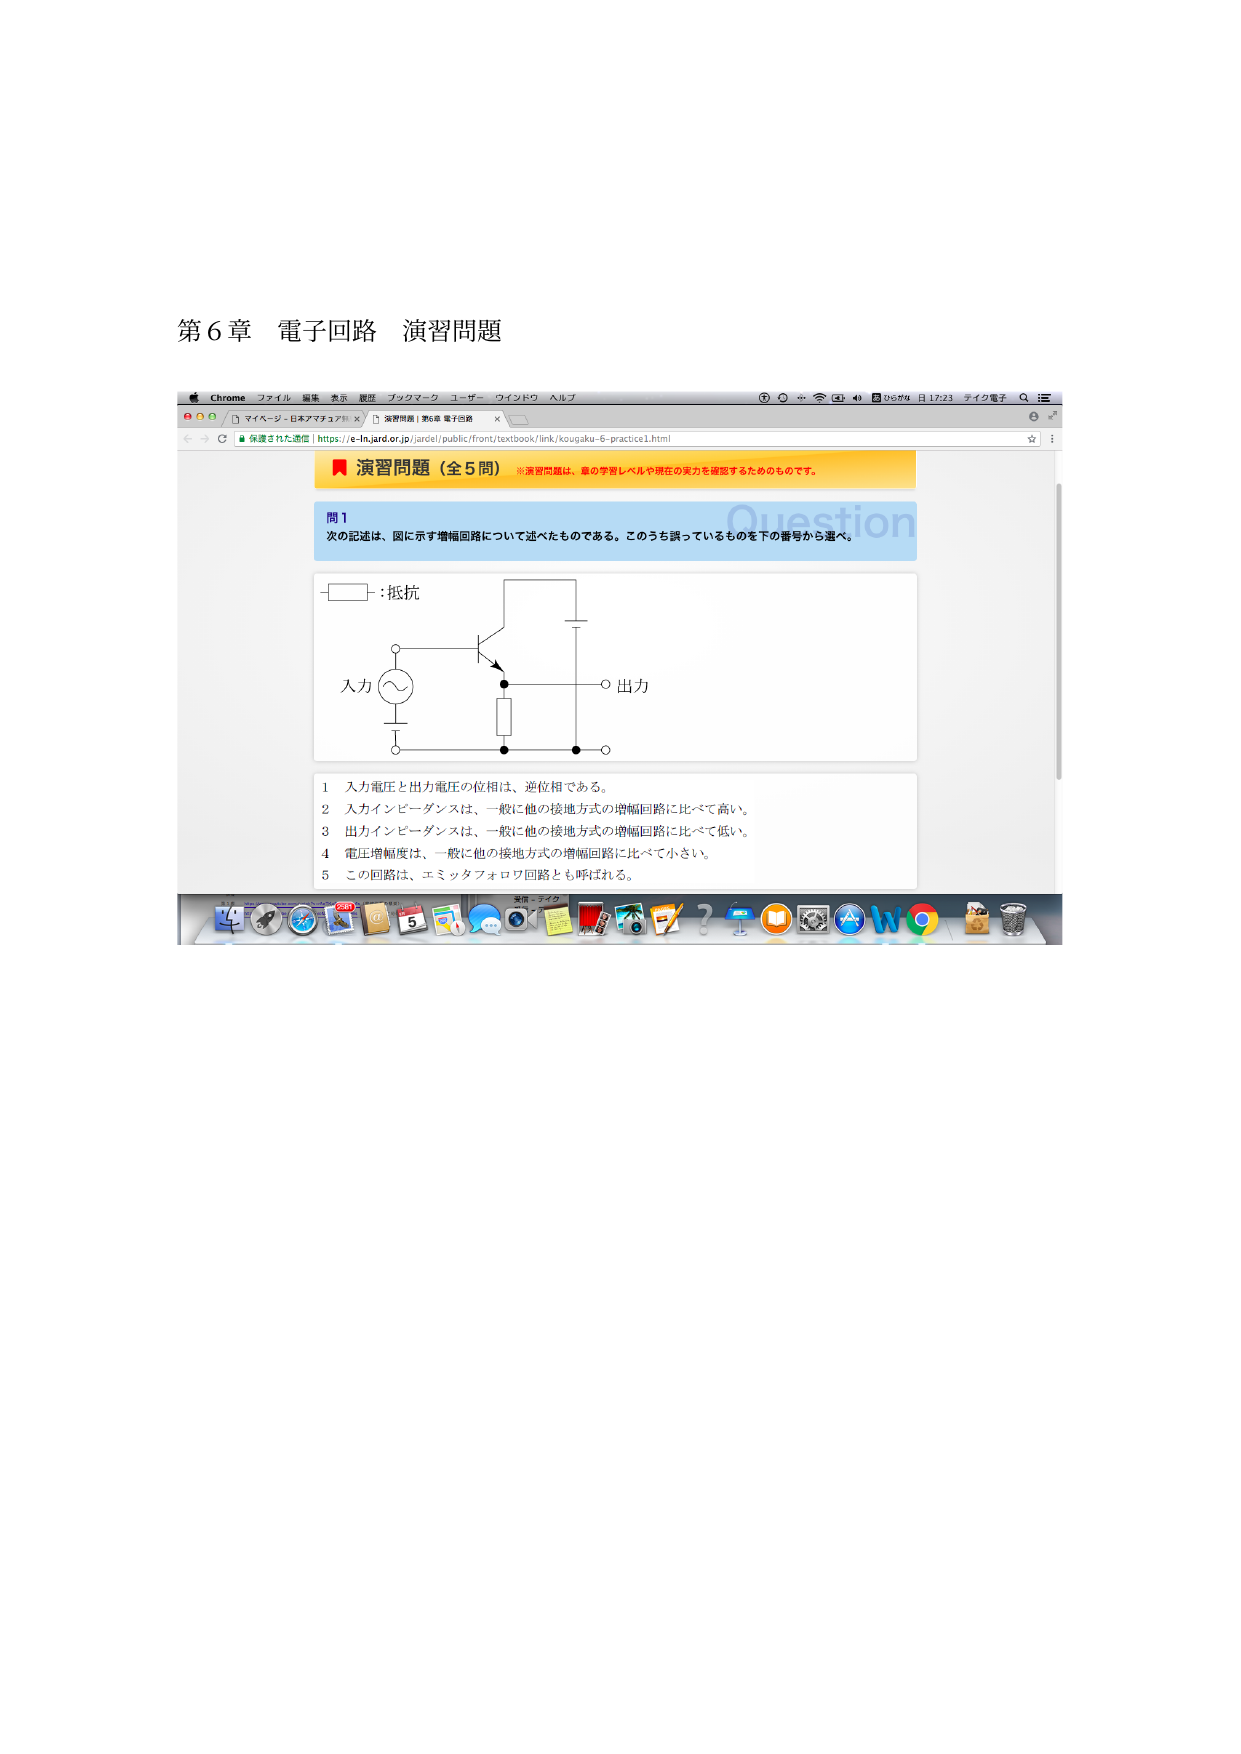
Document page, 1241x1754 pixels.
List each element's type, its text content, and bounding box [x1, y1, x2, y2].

picture [177, 391, 1063, 945]
text 第６章 電子回路 演習問題 [177, 308, 1063, 350]
